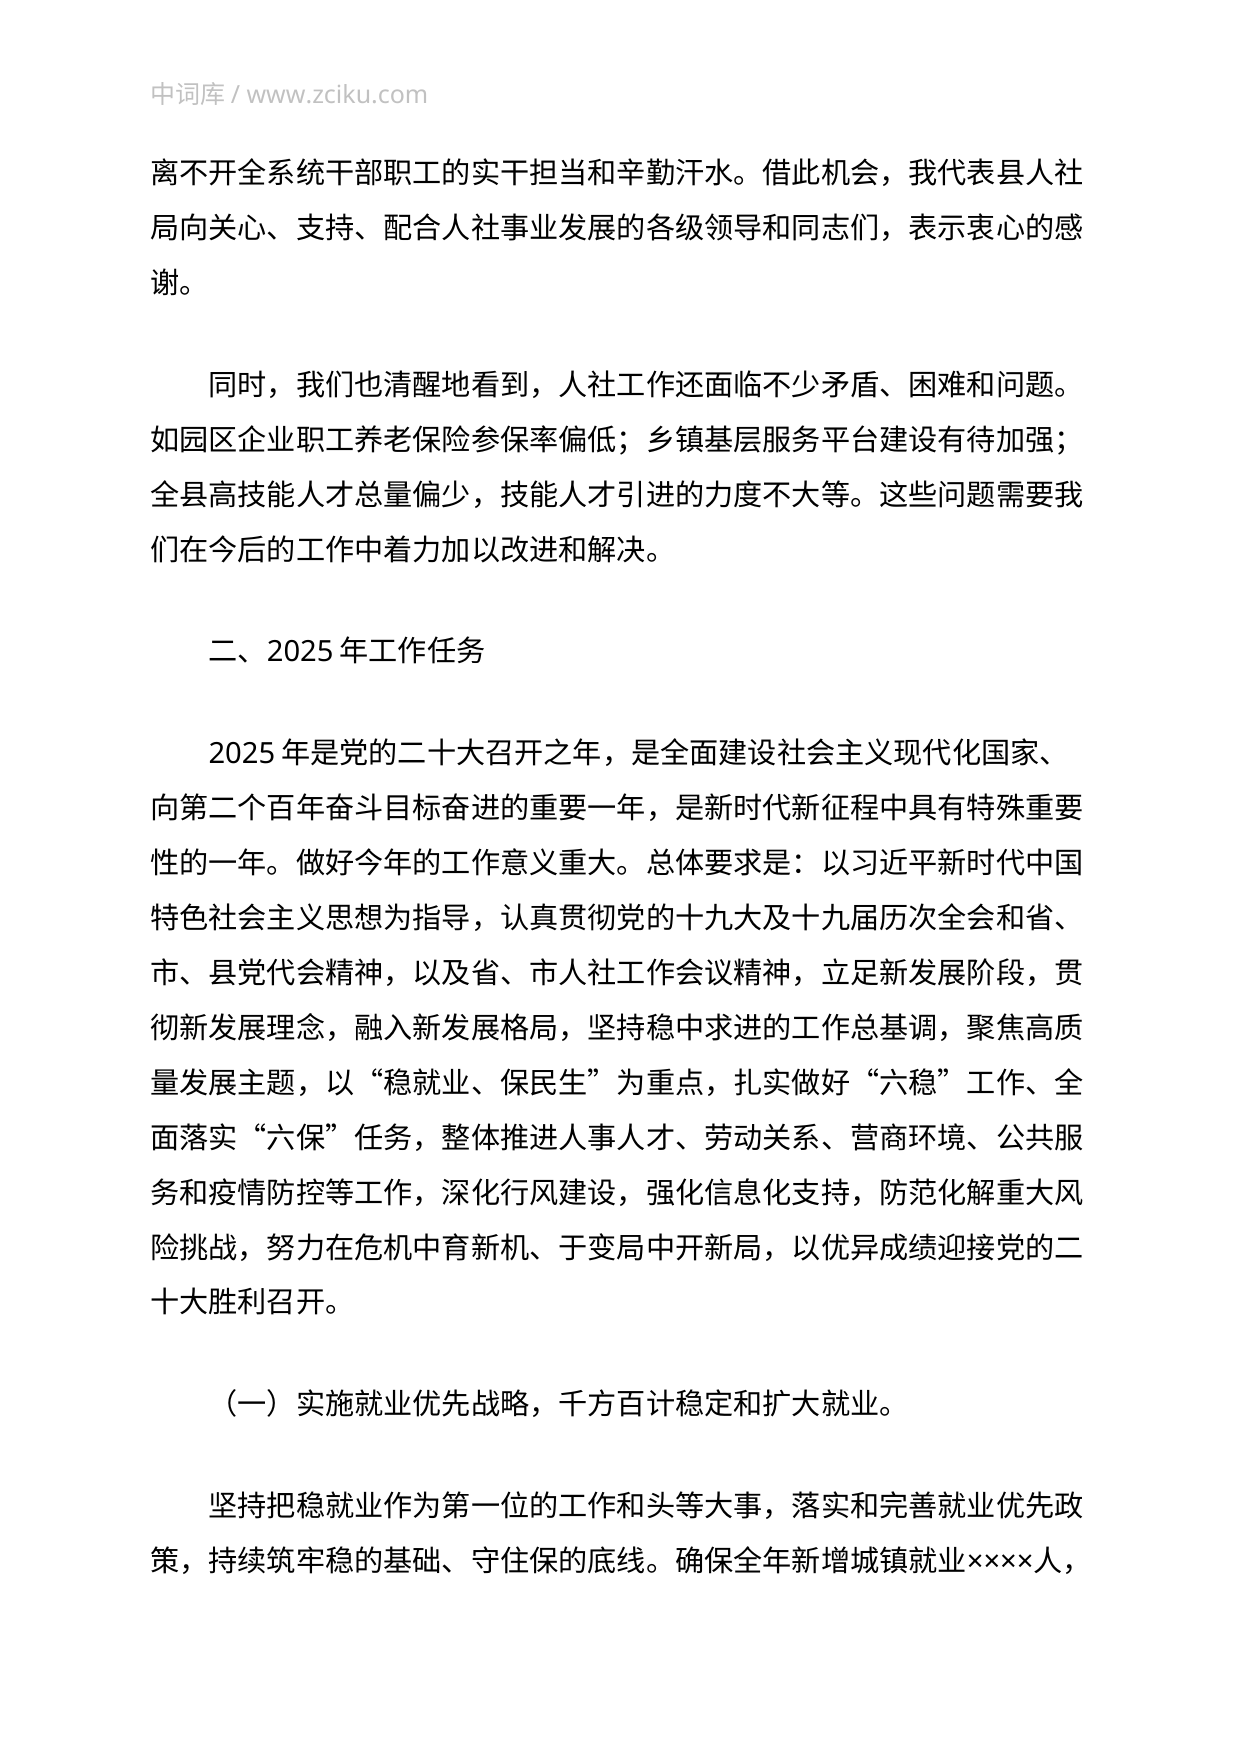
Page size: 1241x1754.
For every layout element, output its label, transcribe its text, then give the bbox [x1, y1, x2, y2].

text 2025年是党的二十大召开之年，是全面建设社会主义现代化国家、向第二个百年奋斗目标奋进的重要一年，是新时代新征程中具有特殊重要性的一年。做好今年的工作意义重大。总体要求是：以习近平新时代中国特色社会主义思想为指导，认真贯彻党的十九大及十九届历次全会和省、市、县党代会精神，以及省、市人社工作会议精神，立足新发展阶段，贯彻新发展理念，融入新发展格局，坚持稳中求进的工作总基调，聚焦高质量发展主题，以“稳就业、保民生”为重点，扎实做好“六稳”工作、全面落实“六保”任务，整体推进人事人才、劳动关系、营商环境、公共服务和疫情防控等工作，深化行风建设，强化信息化支持，防范化解重大风险挑战，努力在危机中育新机、于变局中开新局，以优异成绩迎接党的二十大胜利召开。 [150, 730, 1090, 1321]
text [150, 150, 1090, 302]
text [150, 1483, 1090, 1580]
text （一）实施就业优先战略，千方百计稳定和扩大就业。 [150, 1381, 1090, 1423]
text 同时，我们也清醒地看到，人社工作还面临不少矛盾、困难和问题。如园区企业职工养老保险参保率偏低；乡镇基层服务平台建设有待加强；全县高技能人才总量偏少，技能人才引进的力度不大等。这些问题需要我们在今后的工作中着力加以改进和解决。 [150, 362, 1090, 568]
text 二、2025年工作任务 [150, 628, 1090, 670]
